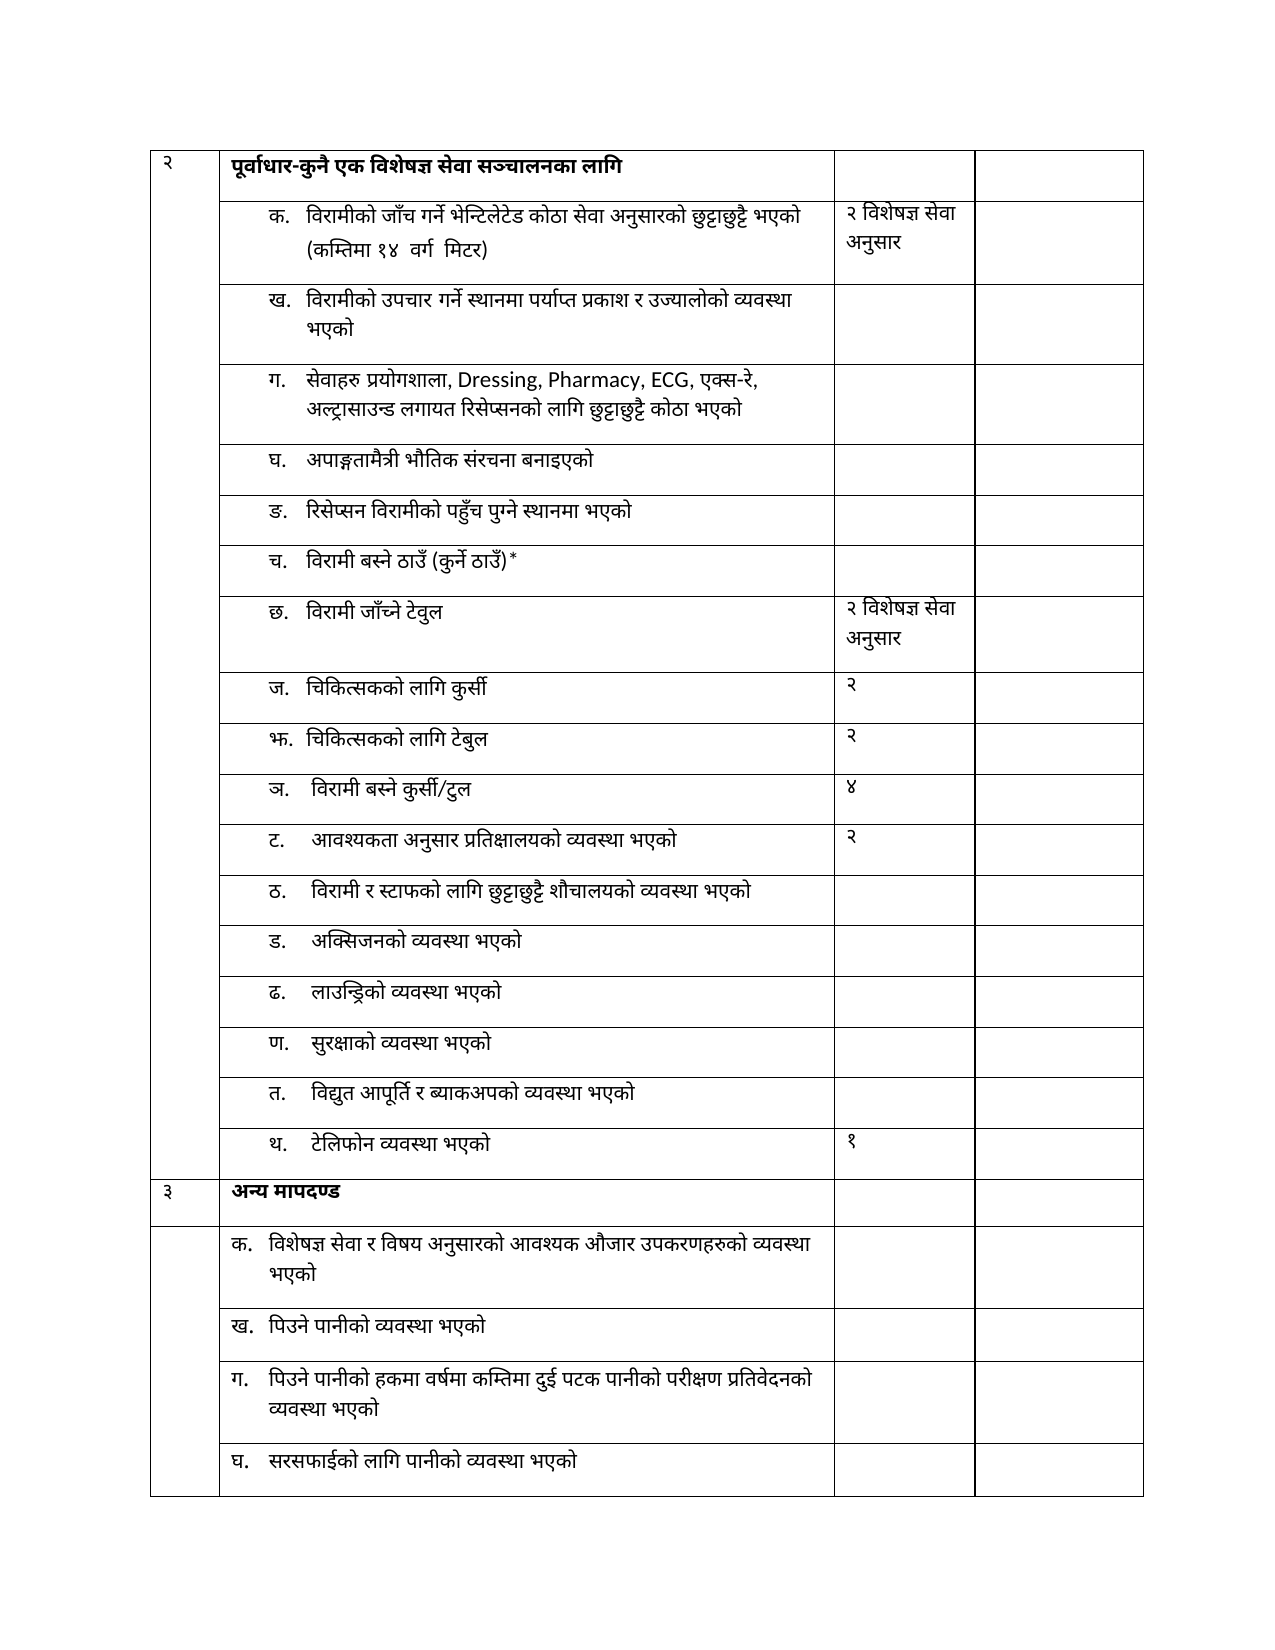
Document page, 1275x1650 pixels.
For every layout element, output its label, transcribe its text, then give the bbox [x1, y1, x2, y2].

table_cell [835, 977, 974, 1027]
table_cell [835, 151, 974, 201]
table_cell टेलिफोन व्यवस्था भएको [220, 1129, 834, 1178]
table_cell [976, 597, 1143, 672]
table_cell [835, 285, 974, 364]
table_cell [835, 1028, 974, 1077]
table_cell [976, 445, 1143, 495]
table_cell अन्य मापदण्ड [220, 1180, 834, 1226]
table_cell ३ [151, 1180, 219, 1226]
table_cell विरामी र स्टाफको लागि छुट्टाछुट्टै शौचालयको व्यवस्था भएको [220, 876, 834, 925]
table_cell २ विशेषज्ञ सेवा अनुसार [835, 202, 974, 284]
table_cell [976, 496, 1143, 545]
table_cell पिउने पानीको हकमा वर्षमा कम्तिमा दुई पटक पानीको परीक्षण प्रतिवेदनको व्यवस्था भएको [220, 1362, 834, 1443]
table_cell चिकित्सकको लागि कुर्सी [220, 673, 834, 723]
table_cell [835, 926, 974, 976]
table_cell [976, 1362, 1143, 1443]
table_cell [976, 825, 1143, 875]
table_cell [976, 285, 1143, 364]
table_cell [976, 202, 1143, 284]
table_cell विरामी जाँच्ने टेवुल [220, 597, 834, 672]
table_cell [835, 496, 974, 545]
table_cell [976, 876, 1143, 925]
table_cell [976, 926, 1143, 976]
table_cell [835, 1180, 974, 1226]
table_cell [835, 1227, 974, 1308]
table_cell विरामी बस्ने ठाउँ (कुर्ने ठाउँ)* [220, 546, 834, 596]
table_cell २ विशेषज्ञ सेवा अनुसार [835, 597, 974, 672]
table_cell [976, 1444, 1143, 1496]
table_cell [976, 1129, 1143, 1178]
table_cell [976, 546, 1143, 596]
table_cell पूर्वाधार-कुनै एक विशेषज्ञ सेवा सञ्‍चालनका लागि [220, 151, 834, 201]
table_cell [835, 365, 974, 444]
table_cell [976, 1028, 1143, 1077]
table_cell [976, 775, 1143, 824]
table_cell [835, 546, 974, 596]
table_cell [976, 977, 1143, 1027]
table_cell विद्युत आपूर्ति र ब्याकअपको व्यवस्था भएको [220, 1078, 834, 1128]
table_cell सुरक्षाको व्यवस्था भएको [220, 1028, 834, 1077]
table_cell [151, 1227, 219, 1496]
table_cell [976, 1078, 1143, 1128]
table_cell विशेषज्ञ सेवा र विषय अनुसारको आवश्यक औजार उपकरणहरुको व्यवस्था भएको [220, 1227, 834, 1308]
table_cell विरामीको उपचार गर्ने स्थानमा पर्याप्त प्रकाश र उज्यालोको व्यवस्था भएको [220, 285, 834, 364]
table_cell [835, 1362, 974, 1443]
table_cell २ [835, 673, 974, 723]
table_cell १ [835, 1129, 974, 1178]
table_cell सरसफाईको लागि पानीको व्यवस्था भएको [220, 1444, 834, 1496]
table_cell पिउने पानीको व्यवस्था भएको [220, 1309, 834, 1361]
table_cell [976, 673, 1143, 723]
table_cell [976, 1227, 1143, 1308]
table_cell [976, 365, 1143, 444]
table_cell [976, 151, 1143, 201]
table_cell [976, 1309, 1143, 1361]
table_cell [976, 724, 1143, 773]
table_cell [835, 445, 974, 495]
table_cell २ [835, 724, 974, 773]
table_cell [835, 1309, 974, 1361]
table_cell लाउन्ड्रिको व्यवस्था भएको [220, 977, 834, 1027]
table_cell [976, 1180, 1143, 1226]
table_cell २ [835, 825, 974, 875]
table_cell अक्सिजनको व्यवस्था भएको [220, 926, 834, 976]
table_cell चिकित्सकको लागि टेबुल [220, 724, 834, 773]
table_cell २ [151, 151, 219, 1178]
table_cell रिसेप्सन विरामीको पहुँच पुग्ने स्थानमा भएको [220, 496, 834, 545]
table_cell [835, 876, 974, 925]
table_cell [835, 1444, 974, 1496]
table_cell सेवाहरु प्रयोगशाला, Dressing, Pharmacy, ECG, एक्स-रे, अल्ट्रासाउन्ड लगायत रिसेप्सनको लागि छुट्टाछुट्टै कोठा भएको [220, 365, 834, 444]
table_cell विरामीको जाँच गर्ने भेन्टिलेटेड कोठा सेवा अनुसारको छुट्टाछुट्टै भएको (कम्तिमा १४ वर्ग मिटर) [220, 202, 834, 284]
table_cell ४ [835, 775, 974, 824]
table_cell विरामी बस्ने कुर्सी/टुल [220, 775, 834, 824]
table_cell आवश्यकता अनुसार प्रतिक्षालयको व्यवस्था भएको [220, 825, 834, 875]
table_cell अपाङ्गतामैत्री भौतिक संरचना बनाइएको [220, 445, 834, 495]
table_cell [835, 1078, 974, 1128]
